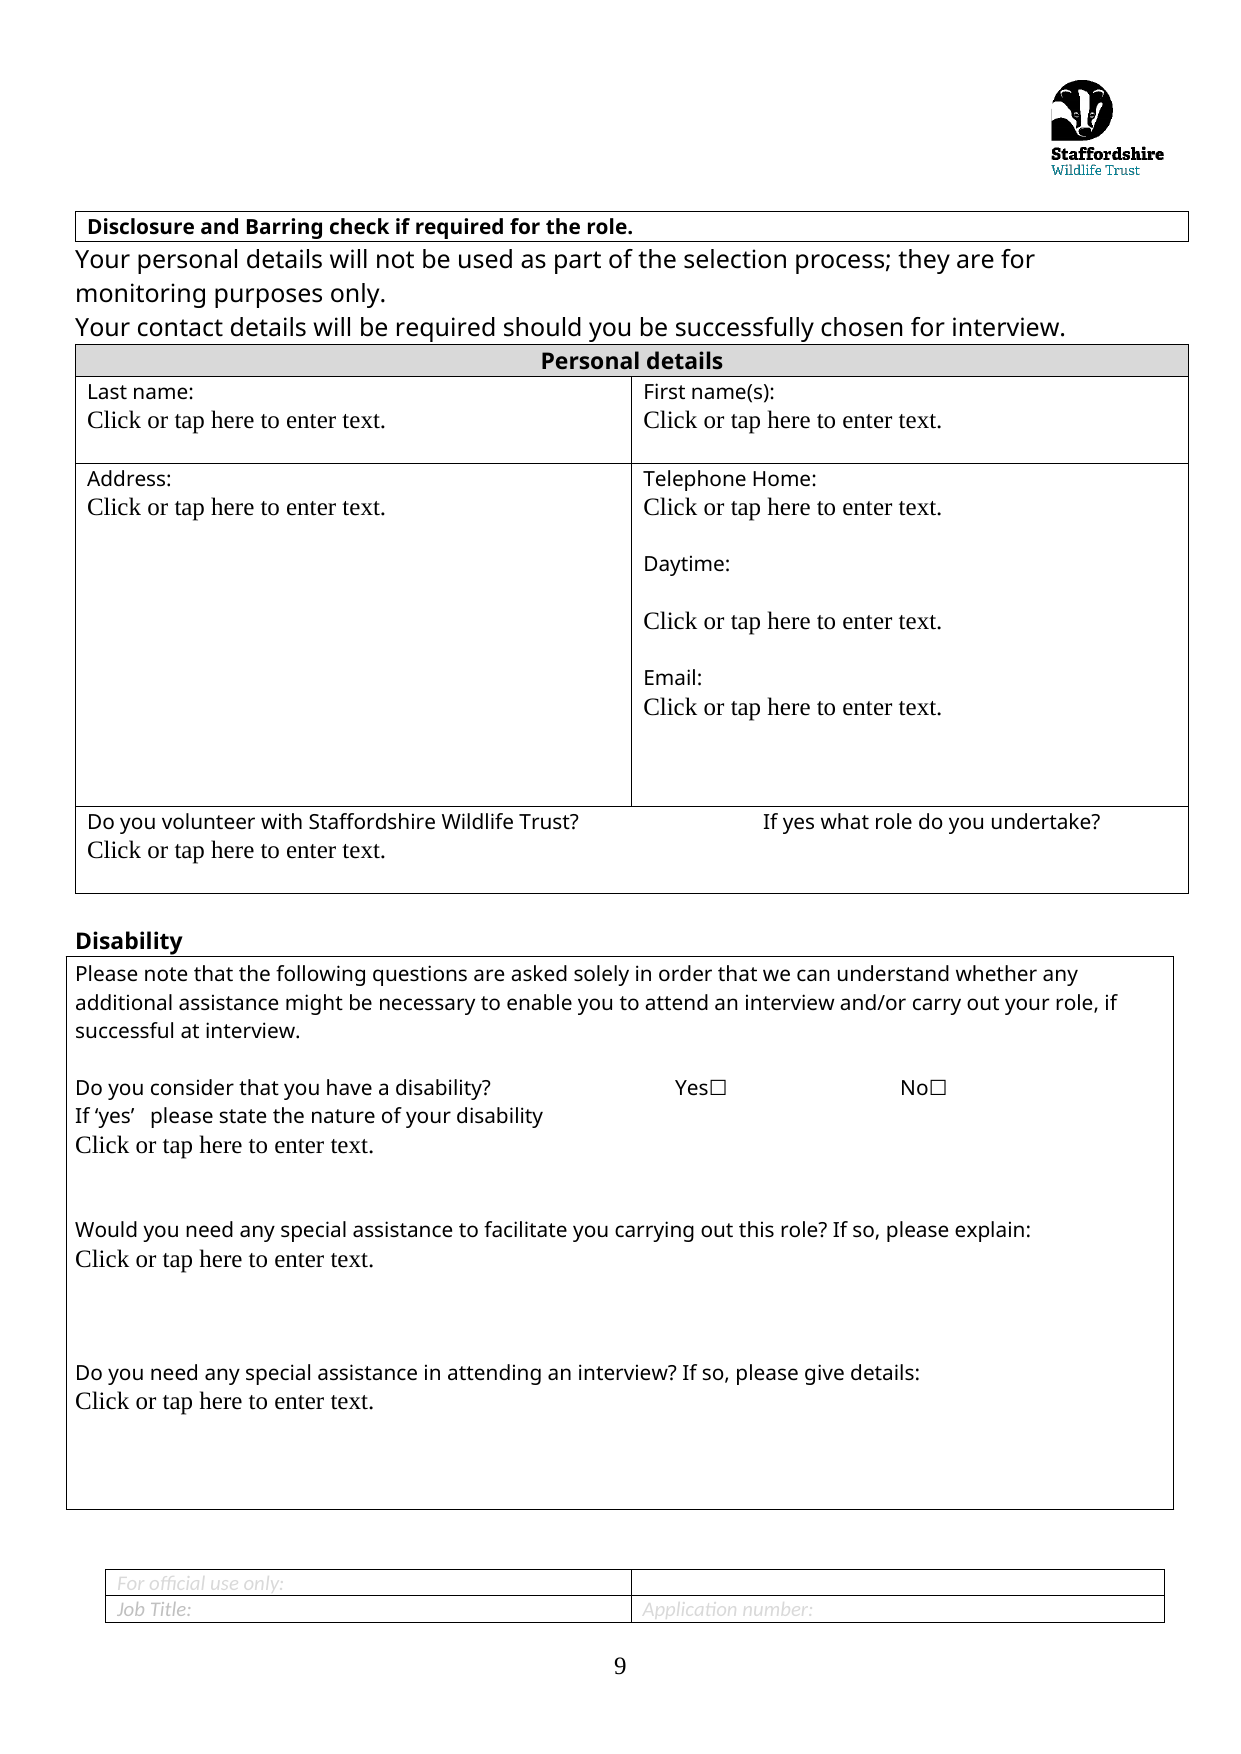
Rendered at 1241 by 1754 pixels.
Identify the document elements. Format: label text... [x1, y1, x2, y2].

table_cell Do you volunteer with Staffordshire Wildlife Trust? If yes what role do you undertake? [76, 807, 1188, 893]
table_cell First name(s): [632, 377, 1188, 463]
table_cell Telephone Home: Daytime: Email: [632, 464, 1188, 806]
text If ‘yes’ please state the nature of your disability [75, 1101, 1165, 1130]
picture [1047, 73, 1166, 183]
text Disability [75, 925, 1165, 956]
table_cell Address: [76, 464, 631, 806]
text Do you need any special assistance in attending an interview? If so, please give details: [75, 1358, 1165, 1386]
table_cell Last name: [76, 377, 631, 463]
text Please note that the following questions are asked solely in order that we can understand whether any additional assistance might be necessary to enable you to attend an interview and/or carry out your role, if successful at interview. [67, 957, 1173, 1044]
text Your personal details will not be used as part of the selection process; they are for monitoring purposes only. [75, 242, 1165, 310]
table_header Personal details [76, 345, 1188, 376]
text Would you need any special assistance to facilitate you carrying out this role? If so, please explain: [75, 1216, 1165, 1244]
text Do you consider that you have a disability? Yes No [75, 1073, 1165, 1101]
text Your contact details will be required should you be successfully chosen for interview. [75, 310, 1165, 344]
